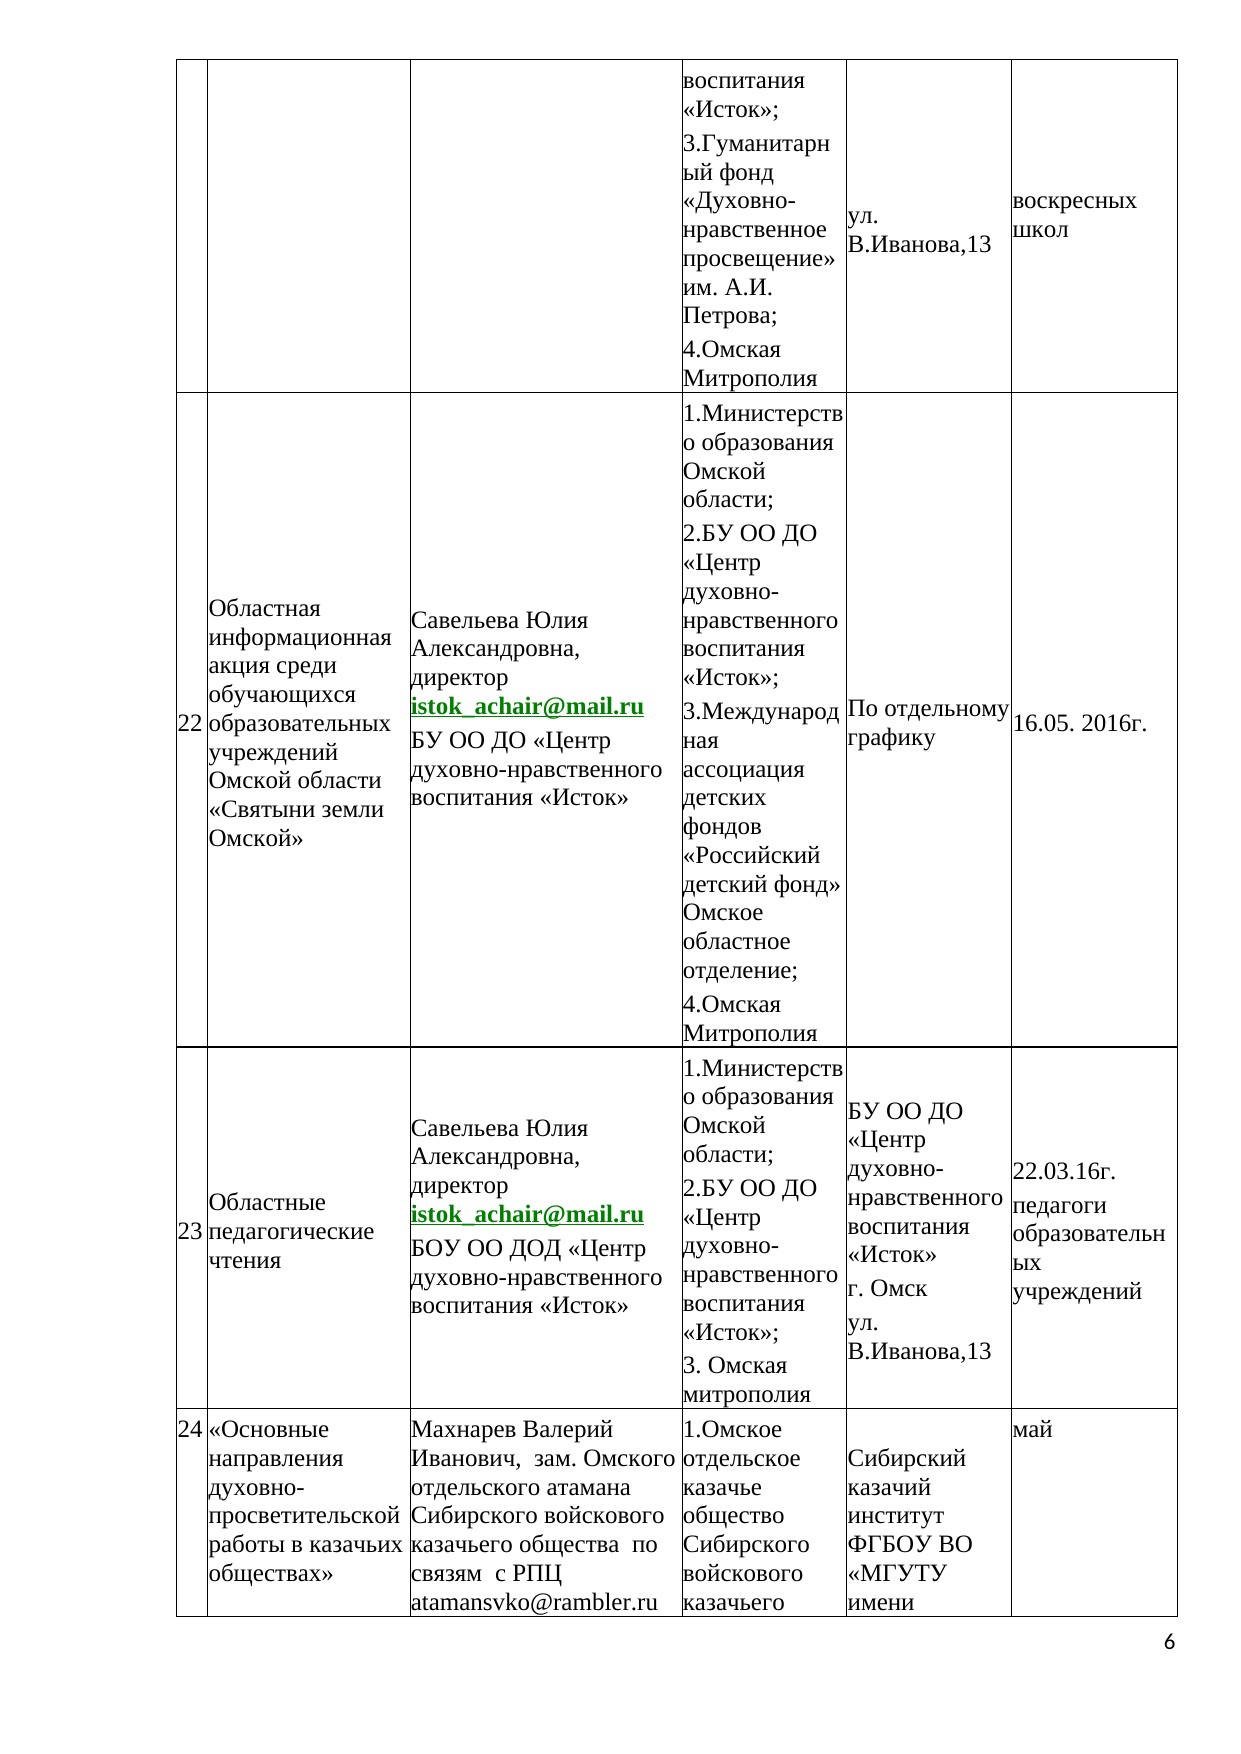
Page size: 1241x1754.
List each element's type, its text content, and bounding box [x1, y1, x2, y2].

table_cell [1012, 60, 1177, 392]
table_cell 22 [177, 393, 207, 1046]
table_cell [683, 1409, 846, 1616]
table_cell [683, 60, 846, 392]
table_cell 23 [177, 1048, 207, 1408]
table_cell 16.05. 2016г. [1012, 393, 1177, 1046]
table_cell По отдельному графику [847, 393, 1011, 1046]
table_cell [208, 60, 410, 392]
table_cell май [1012, 1409, 1177, 1616]
table_cell 22.03.16г. педагоги образовательных учреждений [1012, 1048, 1177, 1408]
table_cell БУ ОО ДО «Центр духовно-нравственного воспитания «Исток» г. Омск ул. В.Иванова,13 [847, 1048, 1011, 1408]
table_cell 1.Министерство образования Омской области; 2.БУ ОО ДО «Центр духовно-нравственного воспитания «Исток»; 3. Омская митрополия [683, 1048, 846, 1408]
table_cell 21 [177, 60, 207, 392]
table_cell Савельева Юлия Александровна, директор istok_achair@mail.ru БУ ОО ДО «Центр духовно-нравственного воспитания «Исток» [411, 393, 682, 1046]
table_cell Областные педагогические чтения [208, 1048, 410, 1408]
table_cell 1.Министерство образования Омской области; 2.БУ ОО ДО «Центр духовно-нравственного воспитания «Исток»; 3.Международная ассоциация детских фондов «Российский детский фонд» Омское областное отделение; 4.Омская Митрополия [683, 393, 846, 1046]
table_cell Савельева Юлия Александровна, директор istok_achair@mail.ru БОУ ОО ДОД «Центр духовно-нравственного воспитания «Исток» [411, 1048, 682, 1408]
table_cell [847, 1409, 1011, 1616]
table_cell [411, 1409, 682, 1616]
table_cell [847, 60, 1011, 392]
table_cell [411, 60, 682, 392]
table_cell Областная информационная акция среди обучающихся образовательных учреждений Омской области «Святыни земли Омской» [208, 393, 410, 1046]
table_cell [208, 1409, 410, 1616]
table_cell 24 [177, 1409, 207, 1616]
